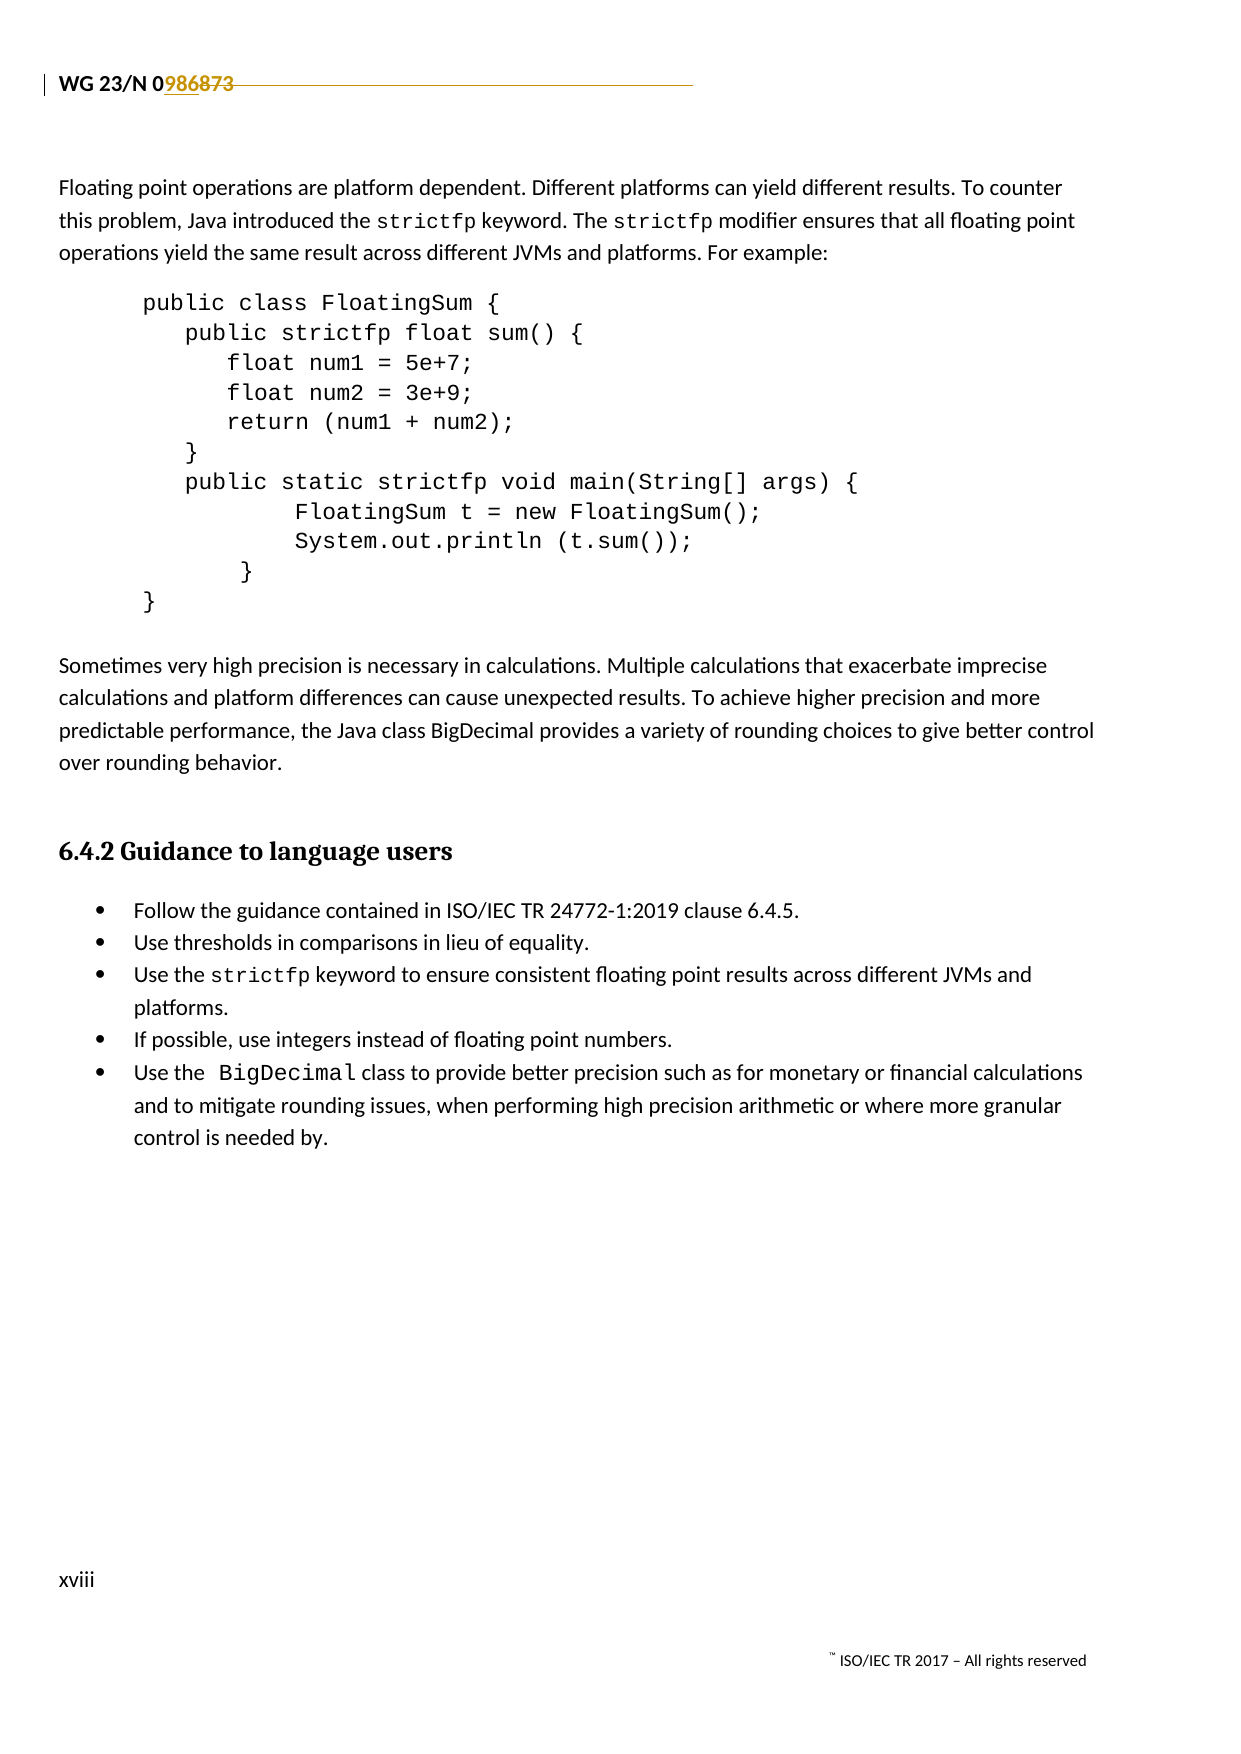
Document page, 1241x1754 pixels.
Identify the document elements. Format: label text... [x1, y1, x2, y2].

list Use the strictfp keyword to ensure consistent floating point results across different JVMs and platforms. [96, 961, 1099, 1021]
text Floating point operations are platform dependent. Different platforms can yield different results. To counter this problem, Java introduced the strictfp keyword. The strictfp modifier ensures that all floating point operations yield the same result across different JVMs and platforms. For example: [58, 173, 1099, 266]
text public strictfp float sum() { [58, 321, 1099, 347]
list Use thresholds in comparisons in lieu of equality. [96, 928, 1099, 956]
text public class FloatingSum { [101, 291, 1099, 317]
text Sometimes very high precision is necessary in calculations. Multiple calculations that exacerbate imprecise calculations and platform differences can cause unexpected results. To achieve higher precision and more predictable performance, the Java class BigDecimal provides a variety of rounding choices to give better control over rounding behavior. [58, 651, 1099, 776]
text System.out.println (t.sum()); [142, 530, 1099, 556]
list Follow the guidance contained in ISO/IEC TR 24772-1:2019 clause 6.4.5. [96, 896, 1099, 924]
text public static strictfp void main(String[] args) { [142, 470, 1099, 496]
text } [142, 440, 1099, 466]
text FloatingSum t = new FloatingSum(); [142, 500, 1099, 526]
text float num1 = 5e+7; [58, 351, 1099, 377]
list Use the BigDecimal class to provide better precision such as for monetary or financial calculations and to mitigate rounding issues, when performing high precision arithmetic or where more granular control is needed by. [96, 1058, 1099, 1151]
subtitle 6.4.2 Guidance to language users [58, 836, 1099, 867]
text } [101, 589, 1099, 615]
text } [142, 559, 1099, 586]
text float num2 = 3e+9; [184, 381, 1099, 407]
text return (num1 + num2); [184, 411, 1099, 437]
list If possible, use integers instead of floating point numbers. [96, 1025, 1099, 1053]
